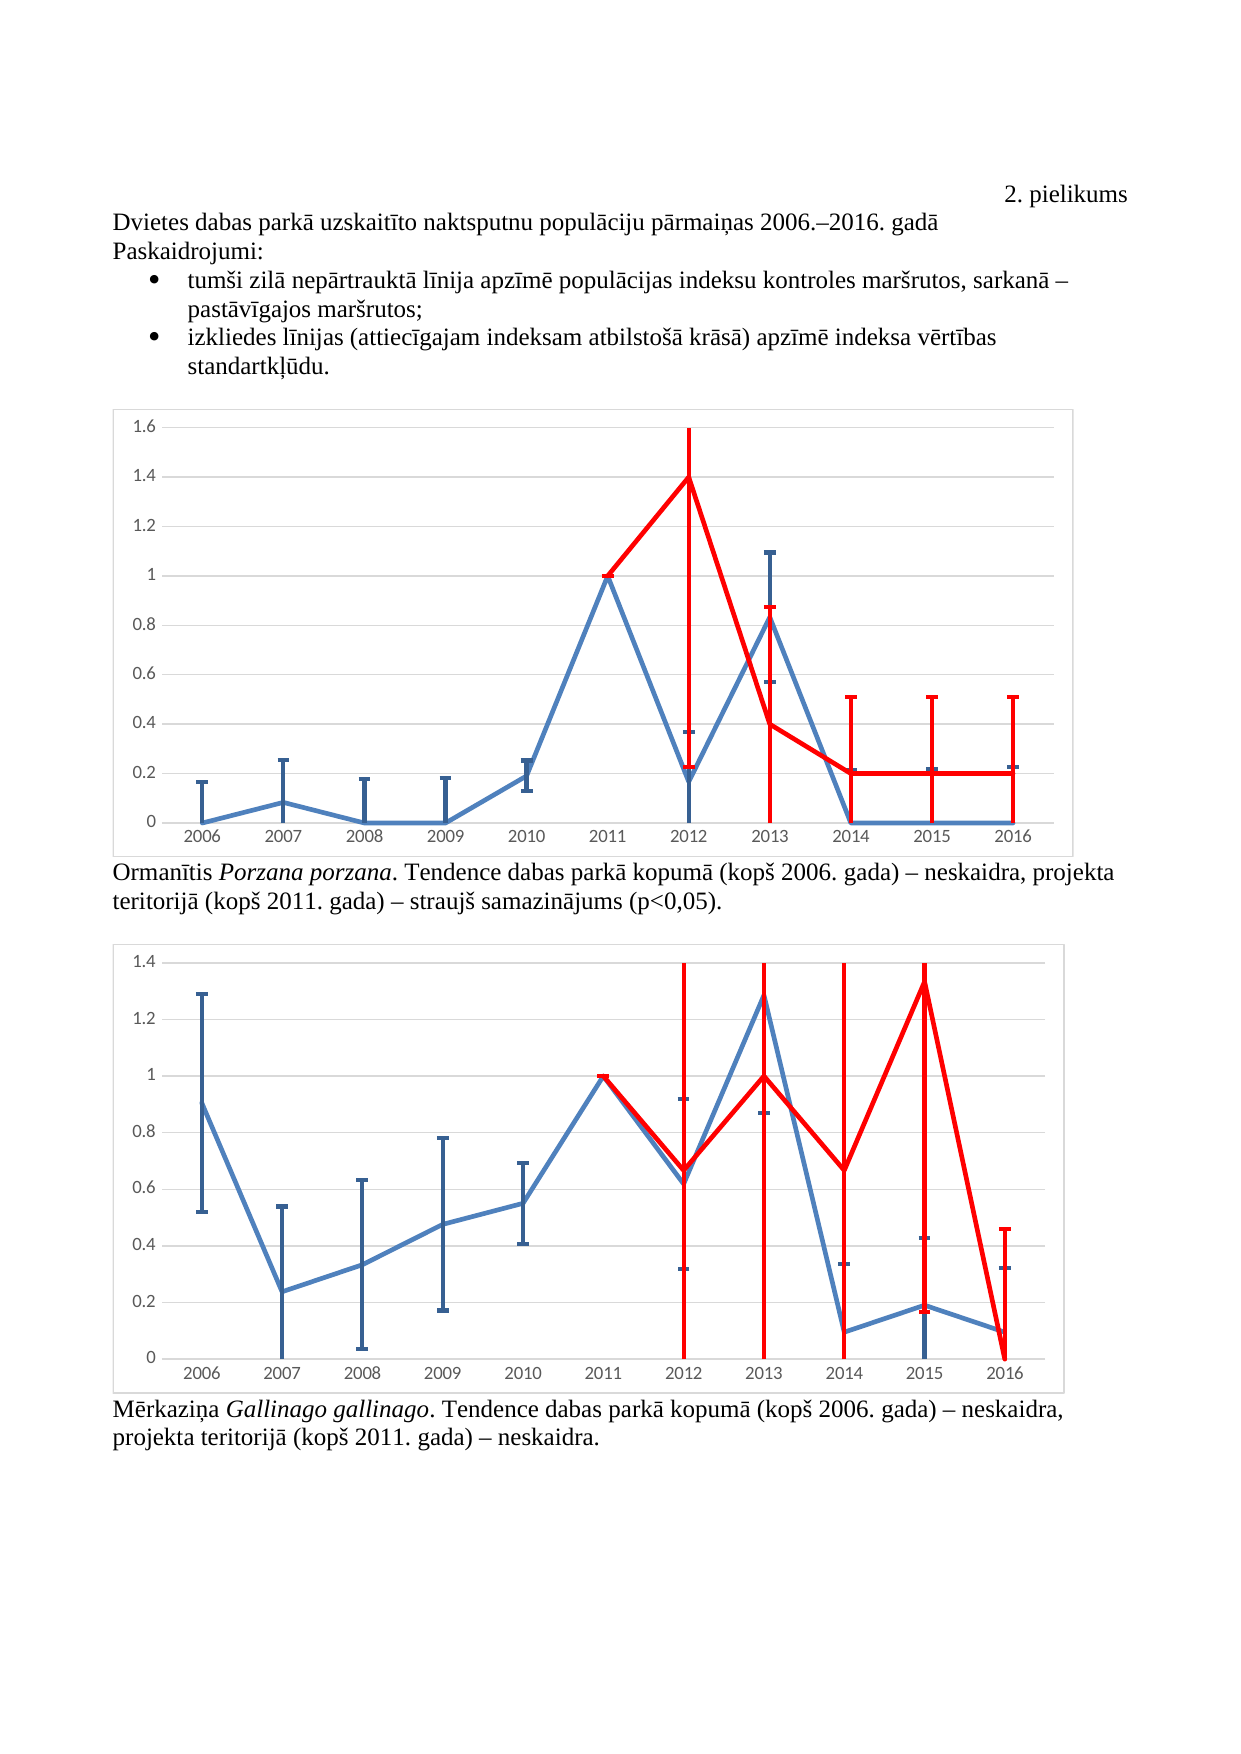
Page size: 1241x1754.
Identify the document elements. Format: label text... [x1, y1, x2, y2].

text Mērkaziņa Gallinago gallinago. Tendence dabas parkā kopumā (kopš 2006. gada) – neskaidra, projekta teritorijā (kopš 2011. gada) – neskaidra. [112, 1394, 1128, 1451]
text Ormanītis Porzana porzana. Tendence dabas parkā kopumā (kopš 2006. gada) – neskaidra, projekta teritorijā (kopš 2011. gada) – straujš samazinājums (p<0,05). [112, 857, 1128, 915]
text 2. pielikums [112, 179, 1128, 207]
list tumši zilā nepārtrauktā līnija apzīmē populācijas indeksu kontroles maršrutos, sarkanā –pastāvīgajos maršrutos; [150, 265, 1128, 322]
text Dvietes dabas parkā uzskaitīto naktsputnu populāciju pārmaiņas 2006.–2016. gadā [112, 207, 1128, 236]
list izkliedes līnijas (attiecīgajam indeksam atbilstošā krāsā) apzīmē indeksa vērtības standartkļūdu. [150, 322, 1128, 380]
text Paskaidrojumi: [112, 236, 1128, 265]
